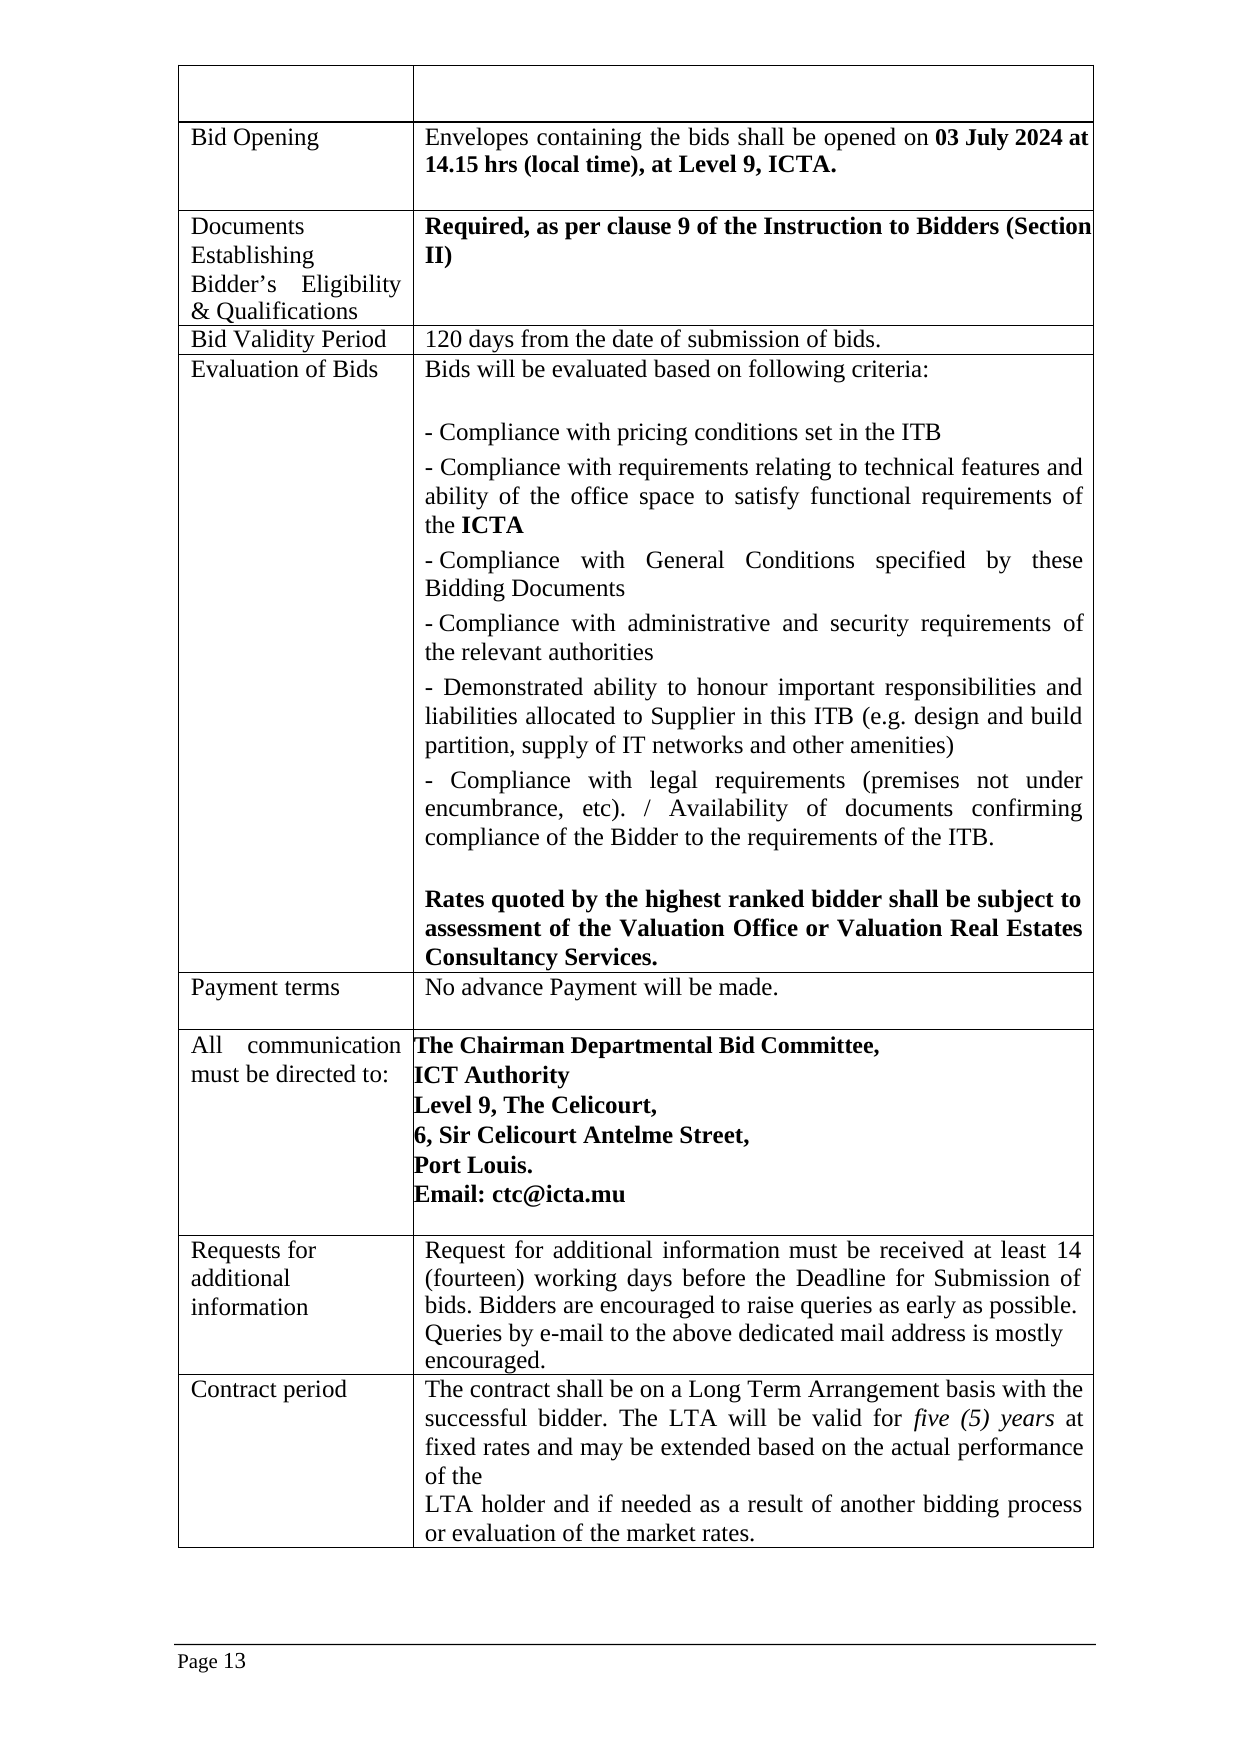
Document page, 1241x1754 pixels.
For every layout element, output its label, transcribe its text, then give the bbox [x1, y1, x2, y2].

table_cell Evaluation of Bids [179, 355, 413, 972]
table_cell Documents Establishing Bidder’s Eligibility & Qualifications [179, 211, 413, 325]
table_cell Bids will be evaluated based on following criteria: Compliance with pricing conditions set in the ITB Compliance with requirements relating to technical features and ability of the office space to satisfy functional requirements of the ICTA Compliance with General Conditions specified by these Bidding Documents Compliance with administrative and security requirements of the relevant authorities Demonstrated ability to honour important responsibilities and liabilities allocated to Supplier in this ITB (e.g. design and build partition, supply of IT networks and other amenities) Compliance with legal requirements (premises not under encumbrance, etc). / Availability of documents confirming compliance of the Bidder to the requirements of the ITB. Rates quoted by the highest ranked bidder shall be subject to assessment of the Valuation Office or Valuation Real Estates Consultancy Services. [414, 355, 1093, 972]
table_cell Envelopes containing the bids shall be opened on 03 July 2024 at 14.15 hrs (local time), at Level 9, ICTA. [414, 123, 1093, 210]
table_cell Requests for additional information [179, 1236, 413, 1373]
table_cell The contract shall be on a Long Term Arrangement basis with the successful bidder. The LTA will be valid for five (5) years at fixed rates and may be extended based on the actual performance of the LTA holder and if needed as a result of another bidding process or evaluation of the market rates. [414, 1375, 1093, 1547]
table_cell Request for additional information must be received at least 14 (fourteen) working days before the Deadline for Submission of bids. Bidders are encouraged to raise queries as early as possible. Queries by e-mail to the above dedicated mail address is mostly encouraged. [414, 1236, 1093, 1373]
table_cell Required, as per clause 9 of the Instruction to Bidders (Section II) [414, 211, 1093, 325]
table_cell Contract period [179, 1375, 413, 1547]
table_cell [179, 66, 413, 121]
table_cell Bid Opening [179, 123, 413, 210]
table_cell The Chairman Departmental Bid Committee, ICT Authority Level 9, The Celicourt, 6, Sir Celicourt Antelme Street, Port Louis. Email: ctc@icta.mu [414, 1030, 1093, 1235]
table_cell All communication must be directed to: [179, 1030, 413, 1235]
table_cell Bid Validity Period [179, 326, 413, 354]
table_cell 120 days from the date of submission of bids. [414, 326, 1093, 354]
table_cell Payment terms [179, 973, 413, 1029]
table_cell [414, 66, 1093, 121]
table_cell No advance Payment will be made. [414, 973, 1093, 1029]
